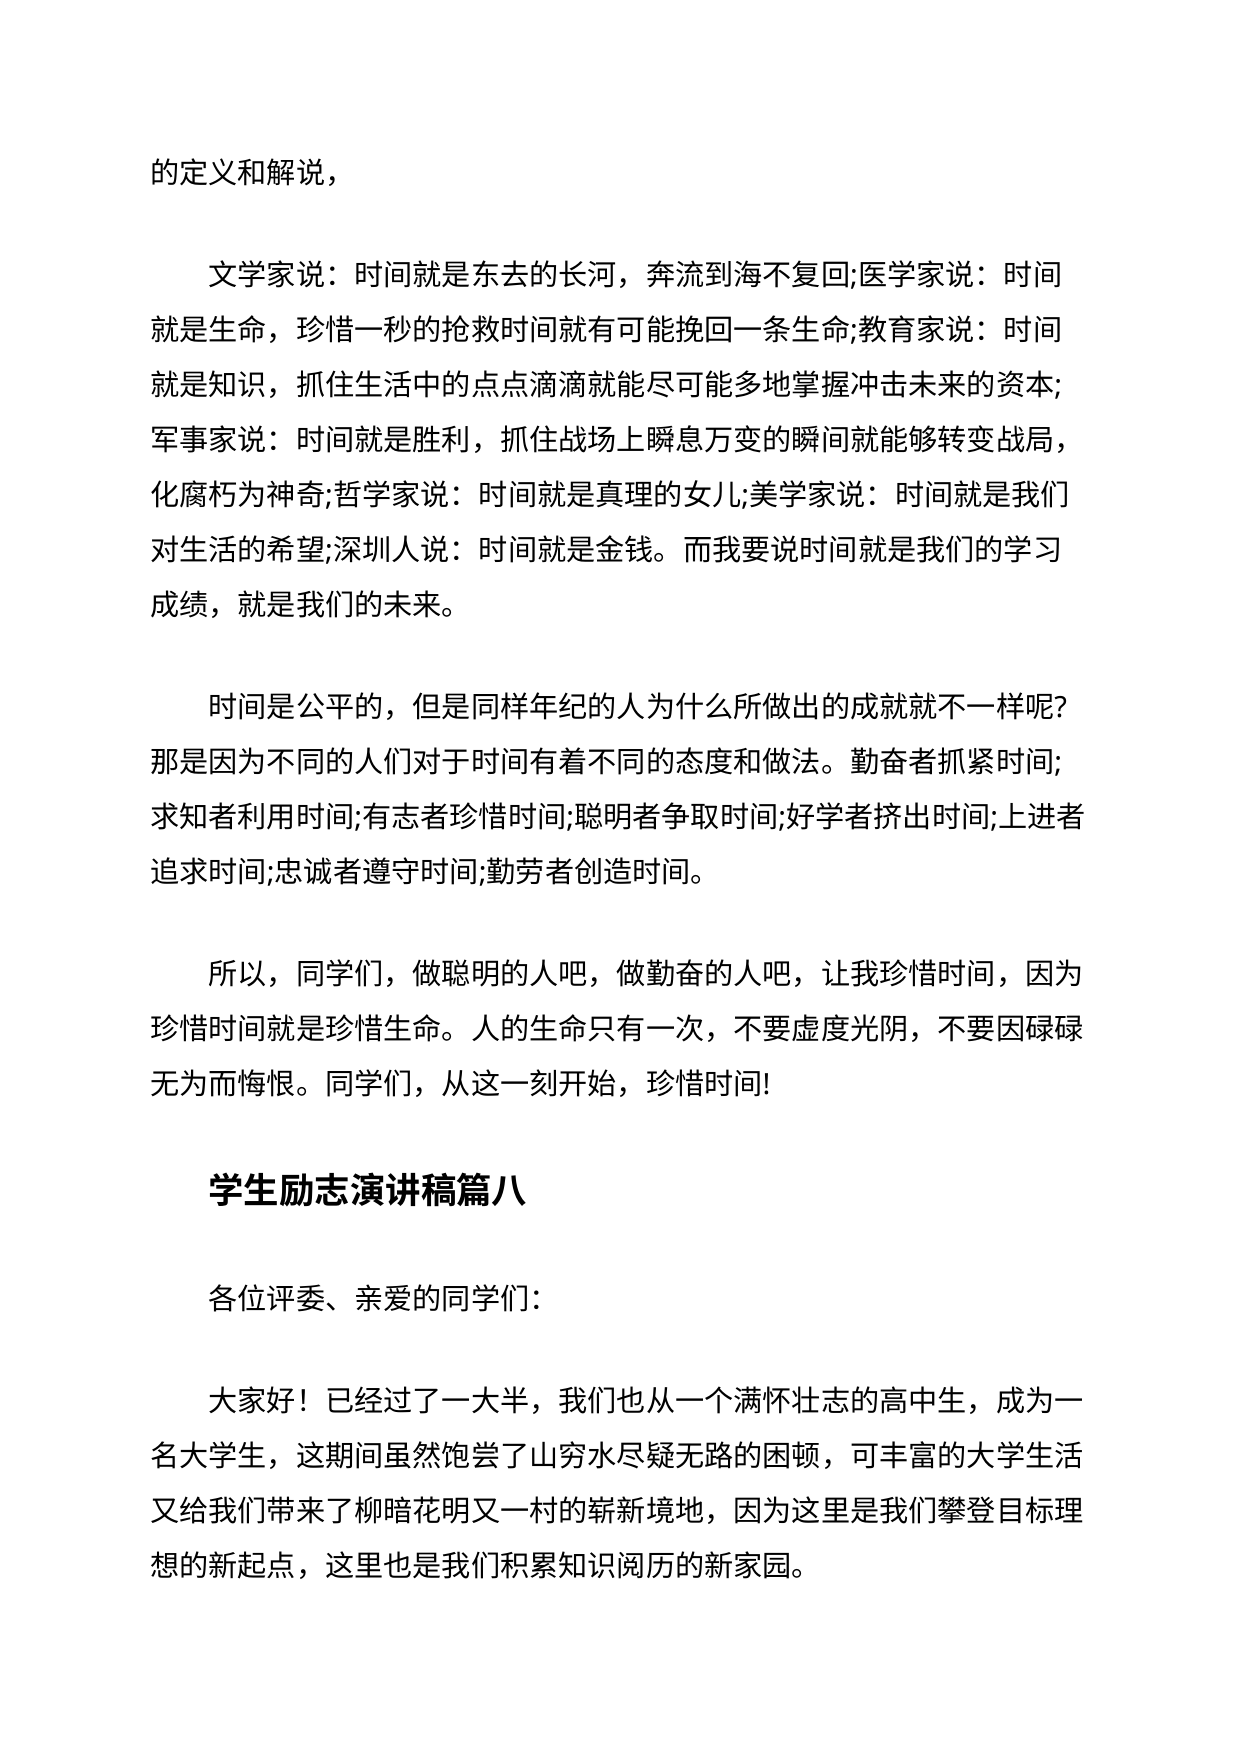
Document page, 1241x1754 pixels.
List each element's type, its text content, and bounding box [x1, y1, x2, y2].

text 大家好！已经过了一大半，我们也从一个满怀壮志的高中生，成为一名大学生，这期间虽然饱尝了山穷水尽疑无路的困顿，可丰富的大学生活又给我们带来了柳暗花明又一村的崭新境地，因为这里是我们攀登目标理想的新起点，这里也是我们积累知识阅历的新家园。 [150, 1377, 1090, 1584]
text 文学家说：时间就是东去的长河，奔流到海不复回;医学家说：时间就是生命，珍惜一秒的抢救时间就有可能挽回一条生命;教育家说：时间就是知识，抓住生活中的点点滴滴就能尽可能多地掌握冲击未来的资本;军事家说：时间就是胜利，抓住战场上瞬息万变的瞬间就能够转变战局，化腐朽为神奇;哲学家说：时间就是真理的女儿;美学家说：时间就是我们对生活的希望;深圳人说：时间就是金钱。而我要说时间就是我们的学习成绩，就是我们的未来。 [150, 252, 1090, 624]
text 所以，同学们，做聪明的人吧，做勤奋的人吧，让我珍惜时间，因为珍惜时间就是珍惜生命。人的生命只有一次，不要虚度光阴，不要因碌碌无为而悔恨。同学们，从这一刻开始，珍惜时间! [150, 950, 1090, 1103]
text 学生励志演讲稿篇八 [150, 1162, 1090, 1213]
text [150, 150, 1090, 192]
text 各位评委、亲爱的同学们： [150, 1276, 1090, 1318]
text 时间是公平的，但是同样年纪的人为什么所做出的成就就不一样呢?那是因为不同的人们对于时间有着不同的态度和做法。勤奋者抓紧时间;求知者利用时间;有志者珍惜时间;聪明者争取时间;好学者挤出时间;上进者追求时间;忠诚者遵守时间;勤劳者创造时间。 [150, 683, 1090, 891]
